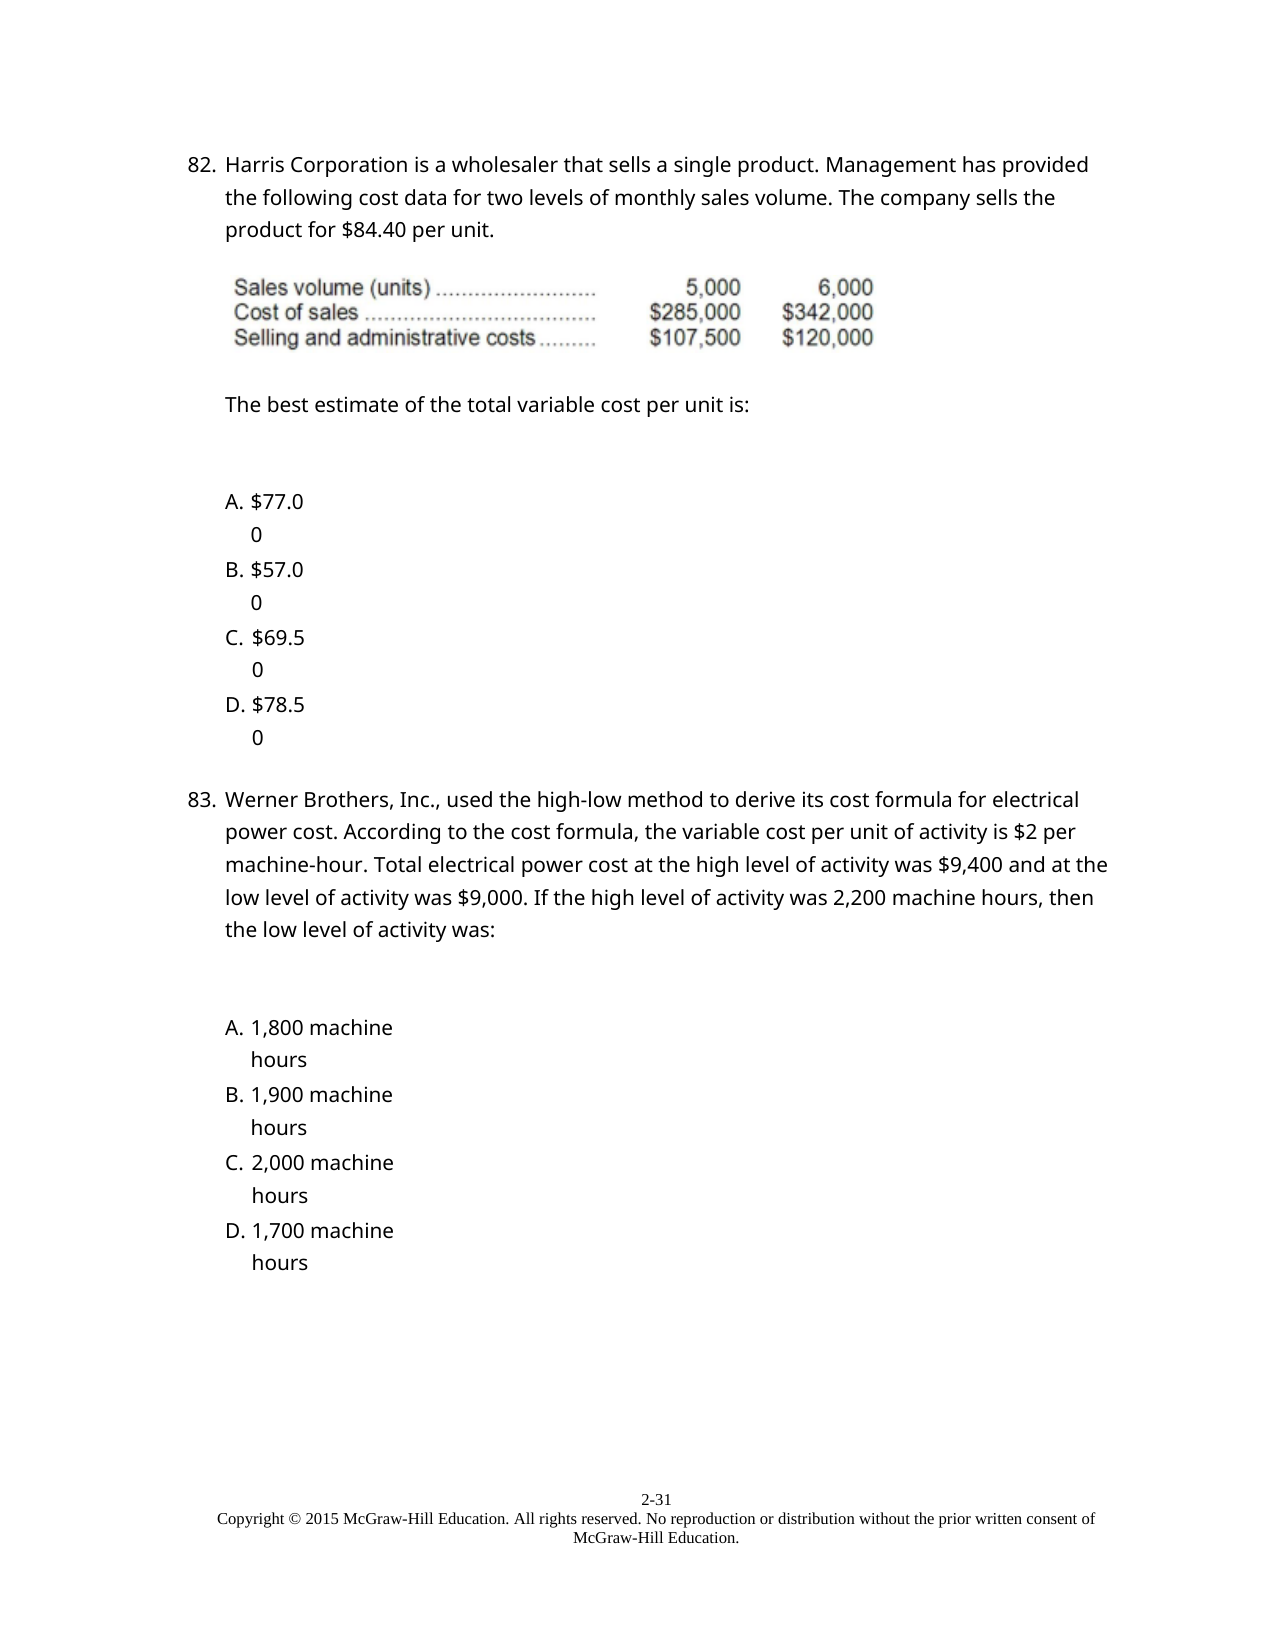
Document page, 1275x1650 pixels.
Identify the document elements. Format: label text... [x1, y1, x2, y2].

picture [230, 275, 877, 353]
table_header 82. [188, 150, 225, 756]
table_header 83. [188, 785, 225, 1281]
table_header Harris Corporation is a wholesaler that sells a single product. Management has provided the following cost data for two levels of monthly sales volume. The company sells the product for $84.40 per unit. The best estimate of the total variable cost per unit is: [225, 150, 1125, 756]
table_header Werner Brothers, Inc., used the high-low method to derive its cost formula for electrical power cost. According to the cost formula, the variable cost per unit of activity is $2 per machine-hour. Total electrical power cost at the high level of activity was $9,400 and at the low level of activity was $9,000. If the high level of activity was 2,200 machine hours, then the low level of activity was: [225, 785, 1125, 1281]
